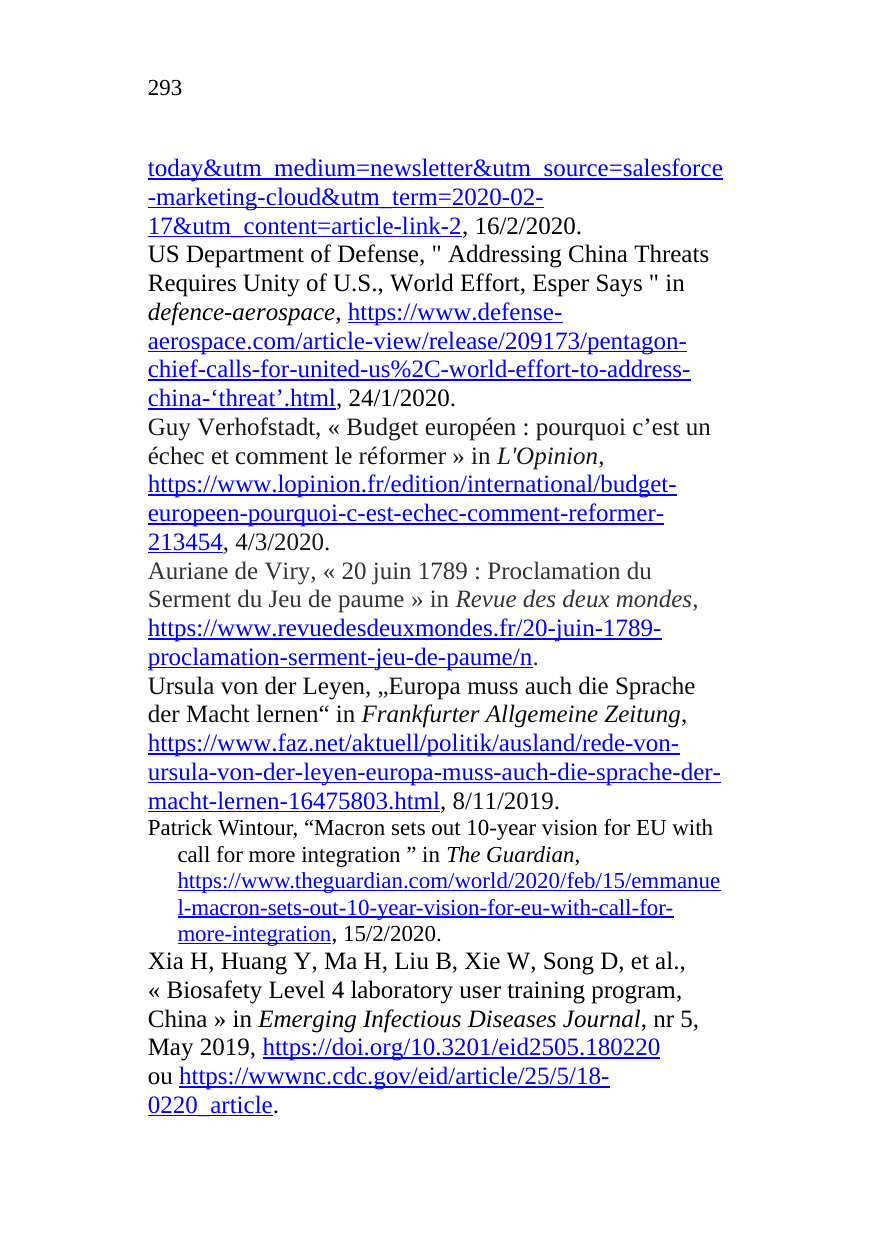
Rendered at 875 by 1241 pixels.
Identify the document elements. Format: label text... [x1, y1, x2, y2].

text Ursula von der Leyen, „Europa muss auch die Sprache der Macht lernen“ in Frankfurter Allgemeine Zeitung, https://www.faz.net/aktuell/politik/ausland/rede-von-ursula-von-der-leyen-europa-muss-auch-die-sprache-der-macht-lernen-16475803.html, 8/11/2019. [148, 671, 726, 814]
text Xia H, Huang Y, Ma H, Liu B, Xie W, Song D, et al., « Biosafety Level 4 laboratory user training program, China » in Emerging Infectious Diseases Journal, nr 5, May 2019, https://doi.org/10.3201/eid2505.180220 ou https://wwwnc.cdc.gov/eid/article/25/5/18-0220_article. [148, 946, 726, 1119]
text Patrick Wintour, “Macron sets out 10-year vision for EU with call for more integration ” in The Guardian, https://www.theguardian.com/world/2020/feb/15/emmanuel-macron-sets-out-10-year-vision-for-eu-with-call-for-more-integration, 15/2/2020. [148, 814, 726, 946]
text Guy Verhofstadt, « Budget européen : pourquoi c’est un échec et comment le réformer » in L'Opinion, https://www.lopinion.fr/edition/international/budget-europeen-pourquoi-c-est-echec-comment-reformer-213454, 4/3/2020. [148, 412, 726, 556]
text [148, 153, 726, 239]
text US Department of Defense, " Addressing China Threats Requires Unity of U.S., World Effort, Esper Says " in defence-aerospace, https://www.defense-aerospace.com/article-view/release/209173/pentagon-chief-calls-for-united-us%2C-world-effort-to-address-china-‘threat’.html, 24/1/2020. [148, 239, 726, 412]
text Auriane de Viry, « 20 juin 1789 : Proclamation du Serment du Jeu de paume » in Revue des deux mondes, https://www.revuedesdeuxmondes.fr/20-juin-1789-proclamation-serment-jeu-de-paume/n. [148, 556, 726, 671]
